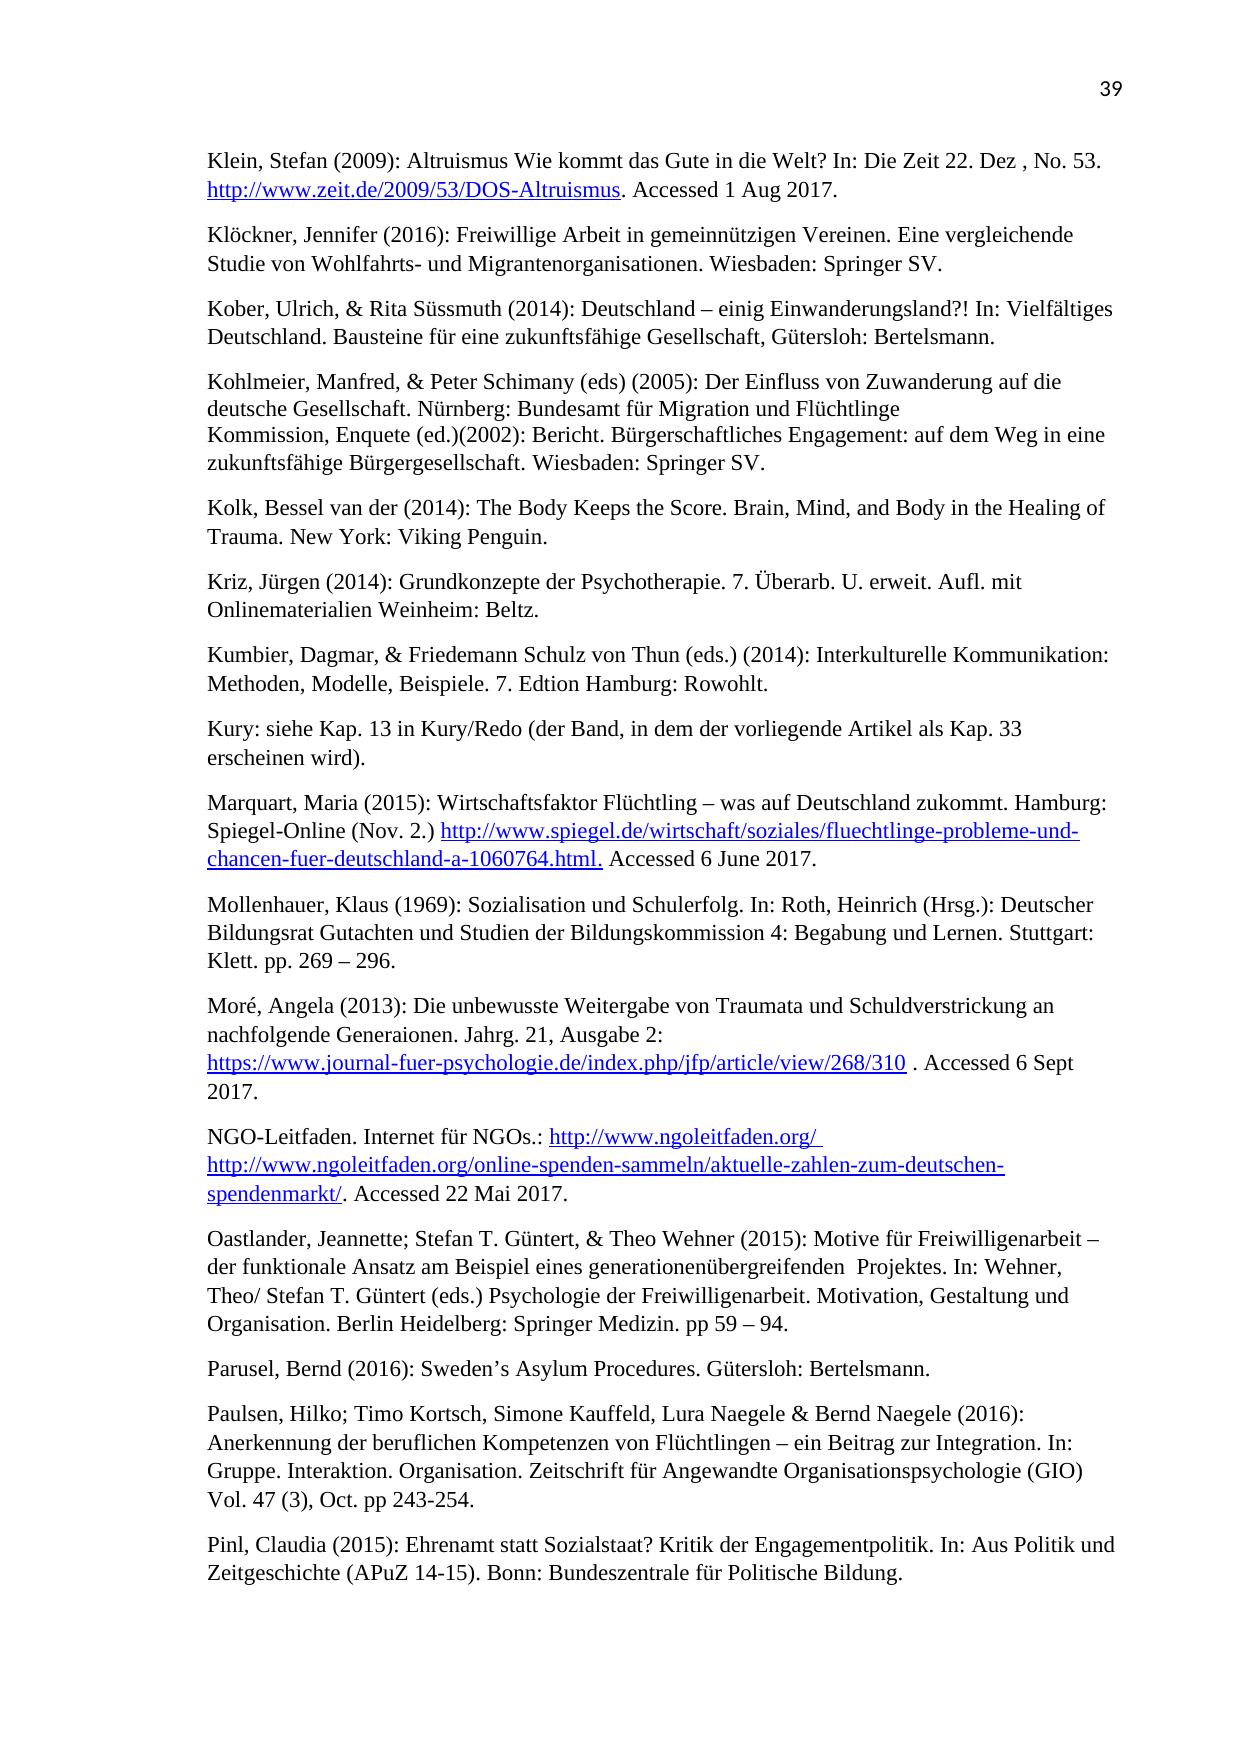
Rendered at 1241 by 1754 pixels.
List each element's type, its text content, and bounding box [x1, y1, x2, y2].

text Kommission, Enquete (ed.)(2002): Bericht. Bürgerschaftliches Engagement: auf dem Weg in eine zukunftsfähige Bürgergesellschaft. Wiesbaden: Springer SV. [207, 421, 1122, 476]
text Klein, Stefan (2009): Altruismus Wie kommt das Gute in die Welt? In: Die Zeit 22. Dez , No. 53. http://www.zeit.de/2009/53/DOS-Altruismus. Accessed 1 Aug 2017. [207, 148, 1122, 202]
text Parusel, Bernd (2016): Sweden’s Asylum Procedures. Gütersloh: Bertelsmann. [207, 1355, 1122, 1382]
text Pinl, Claudia (2015): Ehrenamt statt Sozialstaat? Kritik der Engagementpolitik. In: Aus Politik und Zeitgeschichte (APuZ 14-15). Bonn: Bundeszentrale für Politische Bildung. [207, 1531, 1122, 1586]
text Marquart, Maria (2015): Wirtschaftsfaktor Flüchtling – was auf Deutschland zukommt. Hamburg: Spiegel-Online (Nov. 2.) http://www.spiegel.de/wirtschaft/soziales/fluechtlinge-probleme-und-chancen-fuer-deutschland-a-1060764.html. Accessed 6 June 2017. [207, 789, 1122, 872]
text Paulsen, Hilko; Timo Kortsch, Simone Kauffeld, Lura Naegele & Bernd Naegele (2016): Anerkennung der beruflichen Kompetenzen von Flüchtlingen – ein Beitrag zur Integration. In: Gruppe. Interaktion. Organisation. Zeitschrift für Angewandte Organisationspsychologie (GIO) Vol. 47 (3), Oct. pp 243-254. [207, 1401, 1122, 1512]
text Kumbier, Dagmar, & Friedemann Schulz von Thun (eds.) (2014): Interkulturelle Kommunikation: Methoden, Modelle, Beispiele. 7. Edtion Hamburg: Rowohlt. [207, 642, 1122, 696]
text Kolk, Bessel van der (2014): The Body Keeps the Score. Brain, Mind, and Body in the Healing of Trauma. New York: Viking Penguin. [207, 494, 1122, 549]
text Kury: siehe Kap. 13 in Kury/Redo (der Band, in dem der vorliegende Artikel als Kap. 33 erscheinen wird). [207, 715, 1122, 770]
text Kohlmeier, Manfred, & Peter Schimany (eds) (2005): Der Einfluss von Zuwanderung auf die deutsche Gesellschaft. Nürnberg: Bundesamt für Migration und Flüchtlinge [207, 368, 1122, 421]
text Mollenhauer, Klaus (1969): Sozialisation und Schulerfolg. In: Roth, Heinrich (Hrsg.): Deutscher Bildungsrat Gutachten und Studien der Bildungskommission 4: Begabung und Lernen. Stuttgart: Klett. pp. 269 – 296. [207, 891, 1122, 974]
text Klöckner, Jennifer (2016): Freiwillige Arbeit in gemeinnützigen Vereinen. Eine vergleichende Studie von Wohlfahrts- und Migrantenorganisationen. Wiesbaden: Springer SV. [207, 221, 1122, 276]
text NGO-Leitfaden. Internet für NGOs.: http://www.ngoleitfaden.org/ http://www.ngoleitfaden.org/online-spenden-sammeln/aktuelle-zahlen-zum-deutschen-spendenmarkt/. Accessed 22 Mai 2017. [207, 1123, 1122, 1206]
text Kriz, Jürgen (2014): Grundkonzepte der Psychotherapie. 7. Überarb. U. erweit. Aufl. mit Onlinematerialien Weinheim: Beltz. [207, 568, 1122, 623]
text Oastlander, Jeannette; Stefan T. Güntert, & Theo Wehner (2015): Motive für Freiwilligenarbeit – der funktionale Ansatz am Beispiel eines generationenübergreifenden Projektes. In: Wehner, Theo/ Stefan T. Güntert (eds.) Psychologie der Freiwilligenarbeit. Motivation, Gestaltung und Organisation. Berlin Heidelberg: Springer Medizin. pp 59 – 94. [207, 1225, 1122, 1337]
text Kober, Ulrich, & Rita Süssmuth (2014): Deutschland – einig Einwanderungsland?! In: Vielfältiges Deutschland. Bausteine für eine zukunftsfähige Gesellschaft, Gütersloh: Bertelsmann. [207, 295, 1122, 349]
text Moré, Angela (2013): Die unbewusste Weitergabe von Traumata und Schuldverstrickung an nachfolgende Generaionen. Jahrg. 21, Ausgabe 2: https://www.journal-fuer-psychologie.de/index.php/jfp/article/view/268/310 . Accessed 6 Sept 2017. [207, 993, 1122, 1104]
